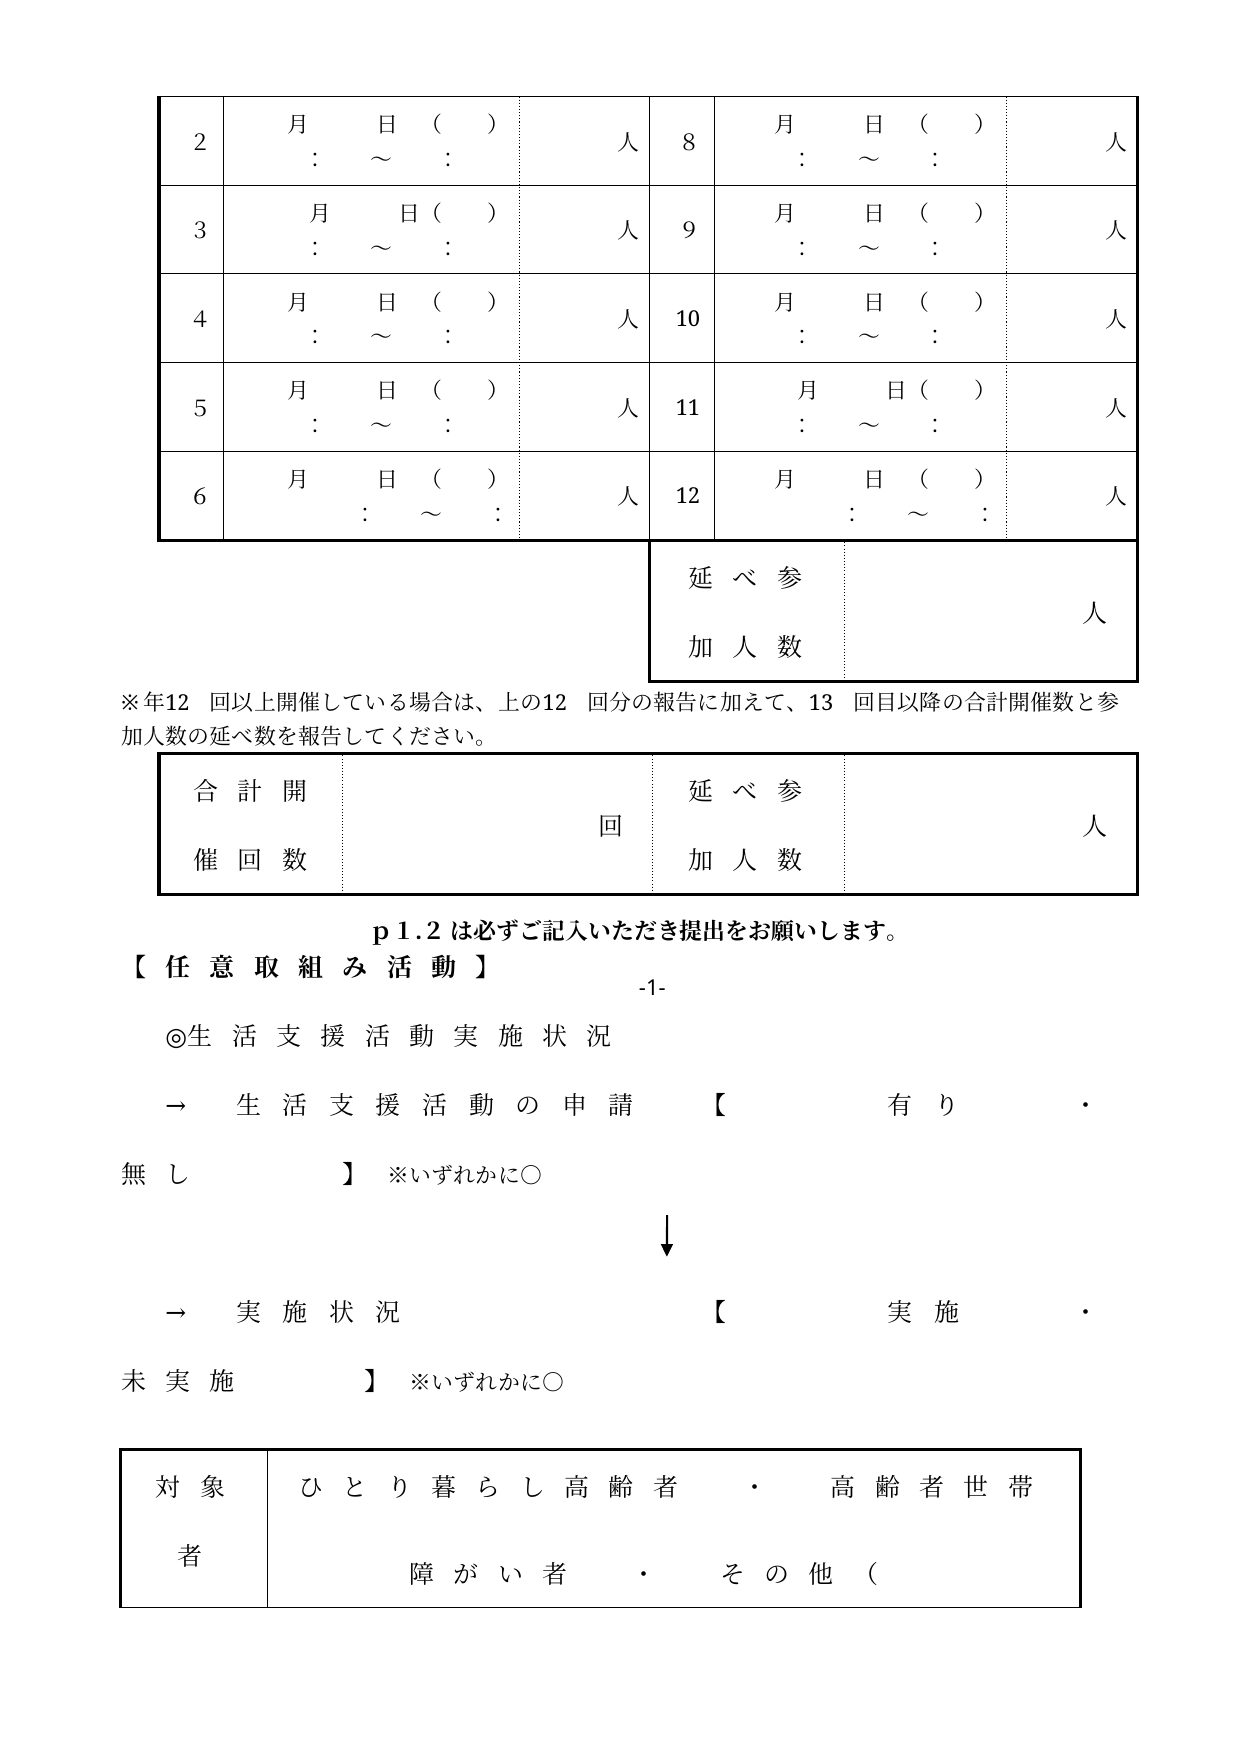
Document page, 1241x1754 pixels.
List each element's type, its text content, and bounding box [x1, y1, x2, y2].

text → 実施状況 【 実施 ・ 未実施 】※いずれかに○ [121, 1276, 1119, 1414]
table_cell 人 [1007, 363, 1136, 451]
table_header 回 [343, 755, 652, 893]
table_cell 延べ参加人数 [651, 542, 844, 680]
table_cell 月 日 （ ） ： ～ ： [715, 186, 1007, 273]
table_header 対象者 [122, 1451, 267, 1607]
text ※年12回以上開催している場合は、上の12回分の報告に加えて、13回目以降の合計開催数と参加人数の延べ数を報告してください。 [121, 683, 1119, 752]
table_cell ６ [161, 452, 223, 539]
table_cell 月 日（ ） ： ～ ： [224, 186, 519, 273]
table_cell 人 [520, 274, 649, 362]
table_cell ４ [161, 274, 223, 362]
table_cell ８ [650, 97, 714, 184]
table_cell 人 [520, 363, 649, 451]
table_cell 月 日 （ ） ： ～ ： [224, 452, 519, 539]
table_cell 11 [650, 363, 714, 451]
table_cell 月 日 （ ） ： ～ ： [224, 274, 519, 362]
text → 生活支援活動の申請 【 有り ・ 無し 】※いずれかに○ [121, 1069, 1119, 1207]
text ◎生活支援活動実施状況 [121, 1000, 1119, 1069]
table_cell 人 [520, 452, 649, 539]
table_cell ５ [161, 363, 223, 451]
table_cell ３ [161, 186, 223, 273]
table_cell 人 [1007, 452, 1136, 539]
table_header 延べ参加人数 [653, 755, 844, 893]
table_cell 人 [520, 97, 649, 184]
table_cell 人 [1007, 186, 1136, 273]
table_cell 月 日 （ ） ： ～ ： [715, 274, 1007, 362]
table_cell 人 [520, 186, 649, 273]
table_header 人 [844, 755, 1136, 893]
table_cell 12 [650, 452, 714, 539]
table_cell 月 日 （ ） ： ～ ： [224, 97, 519, 184]
table_cell 人 [1007, 274, 1136, 362]
table_cell ９ [650, 186, 714, 273]
table_cell 月 日（ ） ： ～ ： [715, 363, 1007, 451]
table_cell 月 日 （ ） ： ～ ： [224, 363, 519, 451]
table_cell 月 日 （ ） ： ～ ： [715, 97, 1007, 184]
table_header 合計開催回数 [161, 755, 342, 893]
text 【任意取組み活動】 [121, 931, 1119, 1000]
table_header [268, 1451, 1079, 1607]
table_cell ２ [161, 97, 223, 184]
table_cell 10 [650, 274, 714, 362]
table_cell 人 [1007, 97, 1136, 184]
table_cell 月 日 （ ） ： ～ ： [715, 452, 1007, 539]
table_cell 人 [844, 542, 1136, 680]
